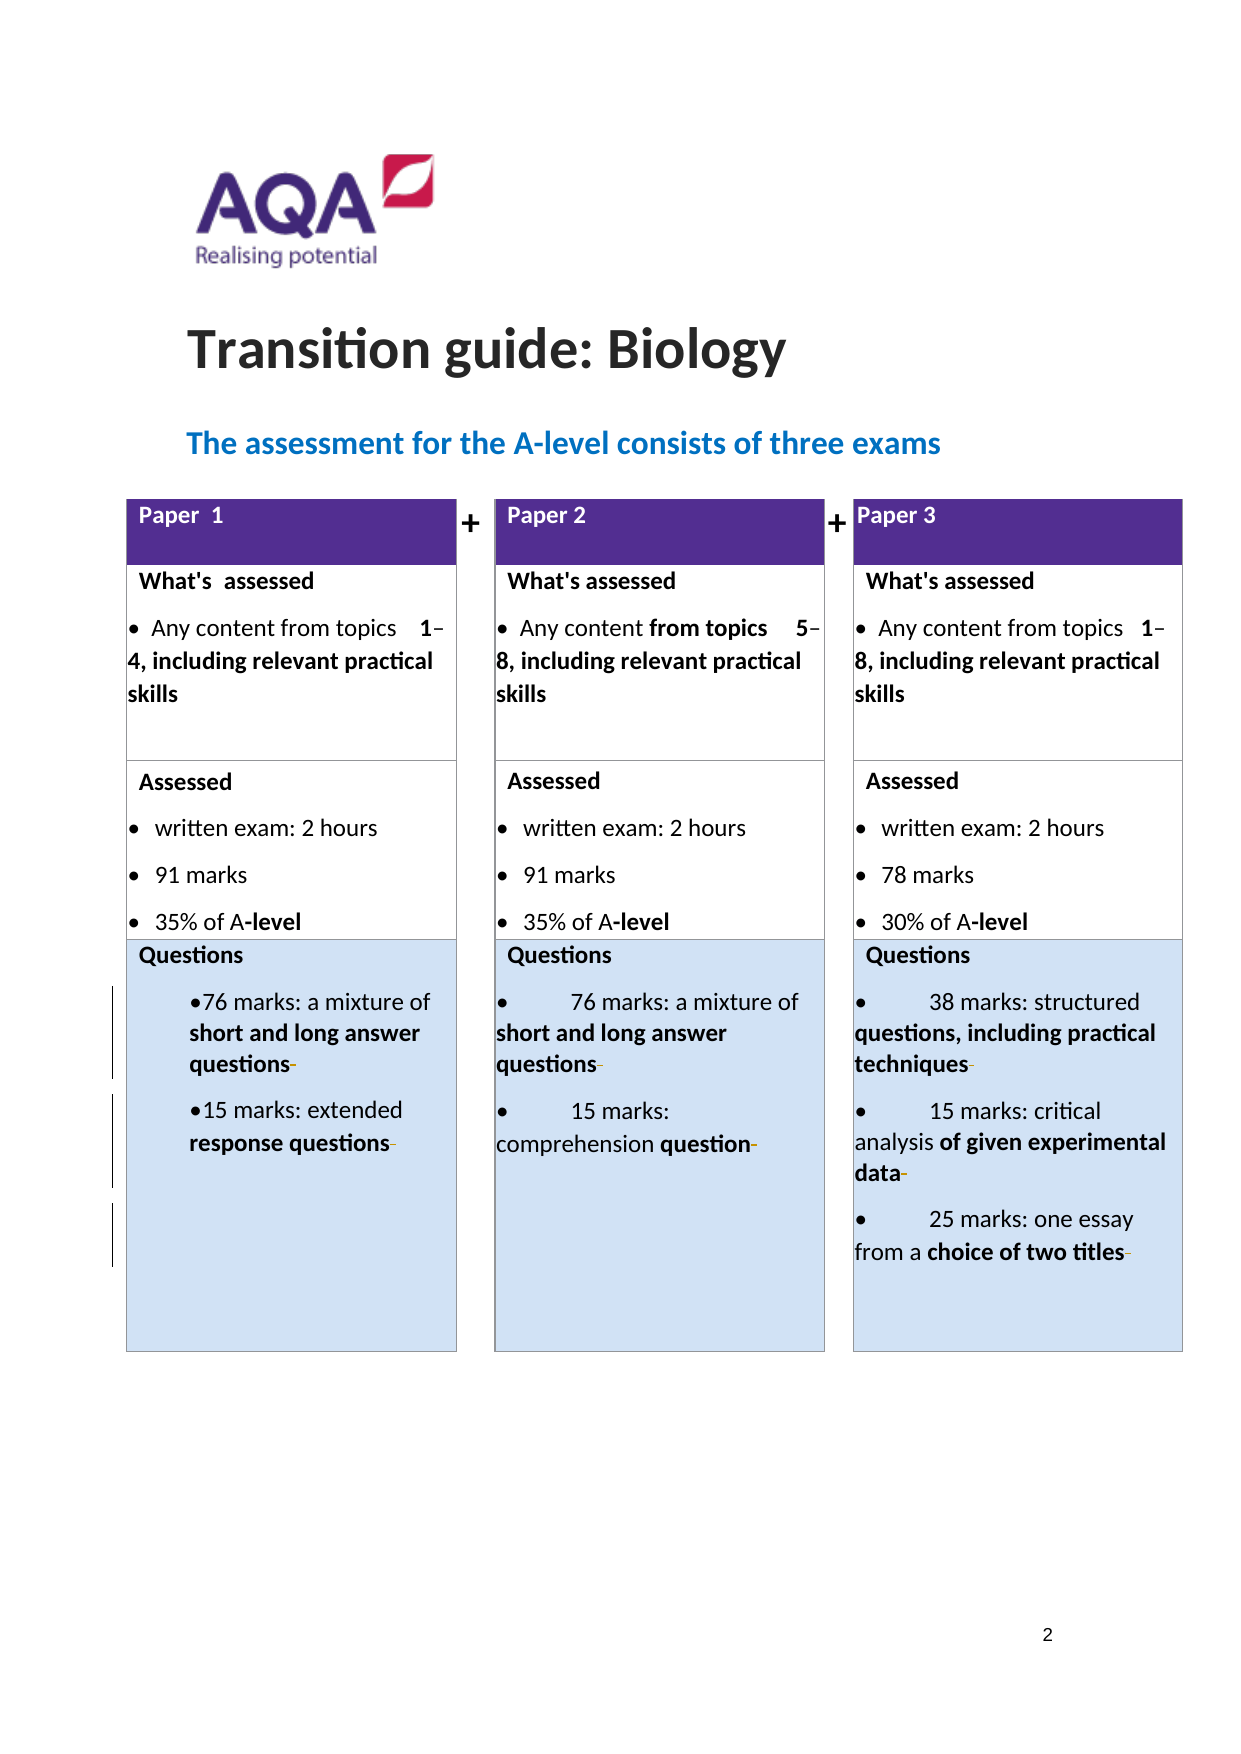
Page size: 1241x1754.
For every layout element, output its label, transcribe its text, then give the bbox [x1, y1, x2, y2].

table_cell Questions 38 marks: structured questions, including practical techniques 15 marks: critical analysis of given experimental data 25 marks: one essay from a choice of two titles [854, 940, 1182, 1351]
table_cell Assessed written exam: 2 hours 78 marks 30% of A-level [854, 761, 1182, 938]
table_cell Questions 76 marks: a mixture of short and long answer questions 15 marks: comprehension question [496, 940, 824, 1351]
table_cell What's assessed • Any content from topics 1–4, including relevant practical skills [127, 565, 456, 760]
table_cell Assessed written exam: 2 hours 91 marks 35% of A-level [496, 761, 824, 938]
text Transition guide: Biology [187, 312, 1082, 383]
table_cell What's assessed • Any content from topics 1–8, including relevant practical skills [854, 565, 1182, 760]
table_header Paper 3 [854, 499, 1182, 565]
table_header Paper 1 [127, 499, 456, 565]
picture [187, 150, 519, 284]
table_header + [457, 499, 494, 1351]
table_header Paper 2 [496, 499, 824, 565]
table_cell What's assessed • Any content from topics 5–8, including relevant practical skills [496, 565, 824, 760]
table_cell Assessed written exam: 2 hours 91 marks 35% of A-level [127, 761, 456, 938]
table_header + [825, 499, 853, 1351]
subtitle The assessment for the A-level consists of three exams [186, 422, 1053, 463]
table_cell Questions 76 marks: a mixture of short and long answer questions 15 marks: extended response questions [127, 940, 456, 1351]
